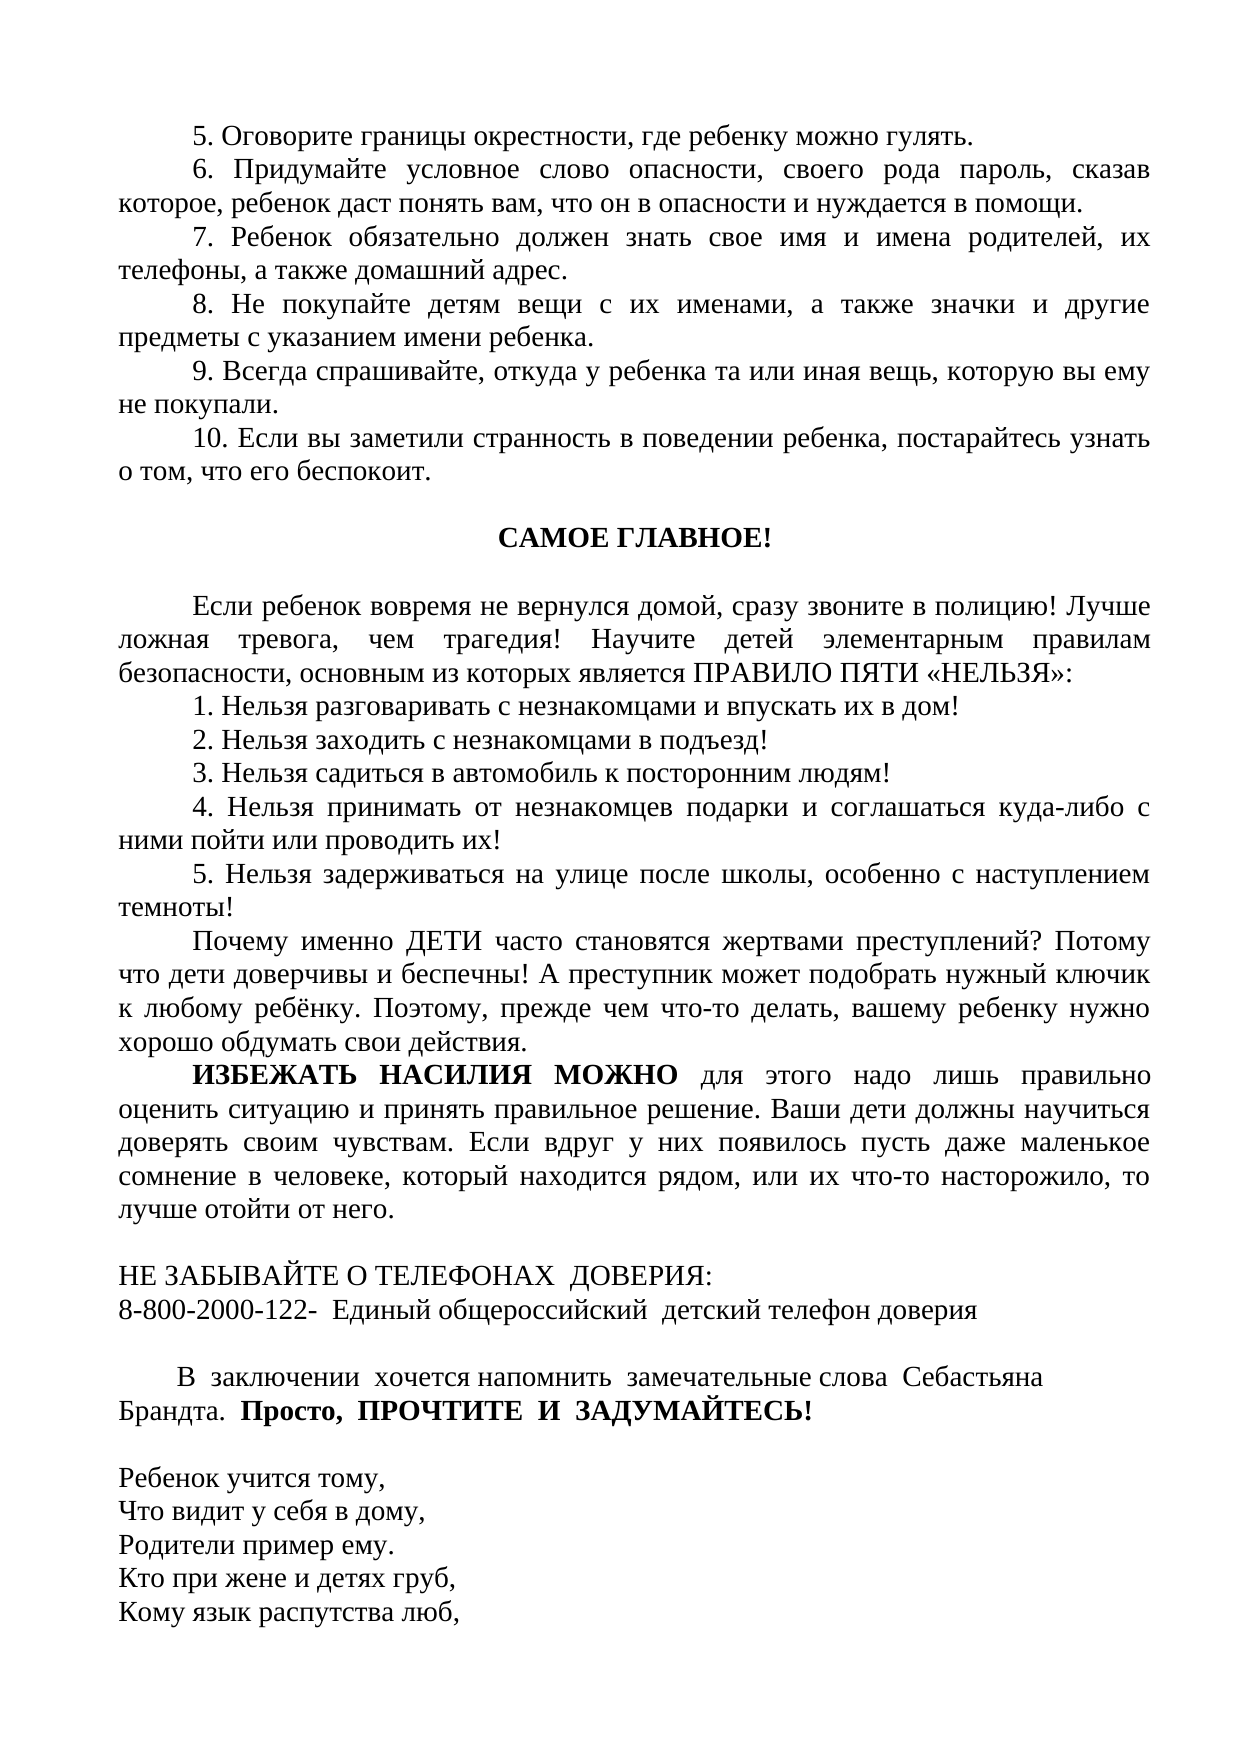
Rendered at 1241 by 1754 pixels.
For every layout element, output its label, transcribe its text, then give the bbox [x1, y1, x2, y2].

text 6. Придумайте условное слово опасности, своего рода пароль, сказав которое, ребенок даст понять вам, что он в опасности и нуждается в помощи. [118, 152, 1152, 219]
text 4. Нельзя принимать от незнакомцев подарки и соглашаться куда-либо с ними пойти или проводить их! [118, 789, 1152, 856]
text 5. Оговорите границы окрестности, где ребенку можно гулять. [118, 118, 1152, 152]
text 7. Ребенок обязательно должен знать свое имя и имена родителей, их телефоны, а также домашний адрес. [118, 219, 1152, 286]
text Кто при жене и детях груб, [118, 1560, 1152, 1594]
text Родители пример ему. [118, 1527, 1152, 1560]
text ИЗБЕЖАТЬ НАСИЛИЯ МОЖНО для этого надо лишь правильно оценить ситуацию и принять правильное решение. Ваши дети должны научиться доверять своим чувствам. Если вдруг у них появилось пусть даже маленькое сомнение в человеке, который находится рядом, или их что-то насторожило, то лучше отойти от него. [118, 1057, 1152, 1225]
text 8. Не покупайте детям вещи с их именами, а также значки и другие предметы с указанием имени ребенка. [118, 286, 1152, 353]
text 9. Всегда спрашивайте, откуда у ребенка та или иная вещь, которую вы ему не покупали. [118, 353, 1152, 420]
text Ребенок учится тому, [118, 1460, 1152, 1493]
text САМОЕ ГЛАВНОЕ! [118, 521, 1152, 554]
text 2. Нельзя заходить с незнакомцами в подъезд! [118, 722, 1152, 755]
text 3. Нельзя садиться в автомобиль к посторонним людям! [118, 755, 1152, 789]
text 5. Нельзя задерживаться на улице после школы, особенно с наступлением темноты! [118, 856, 1152, 923]
text 10. Если вы заметили странность в поведении ребенка, постарайтесь узнать о том, что его беспокоит. [118, 420, 1152, 487]
text Кому язык распутства люб, [118, 1594, 1152, 1627]
text В заключении хочется напомнить замечательные слова Себастьяна Брандта. Просто, ПРОЧТИТЕ И ЗАДУМАЙТЕСЬ! [118, 1359, 1152, 1426]
text Почему именно ДЕТИ часто становятся жертвами преступлений? Потому что дети доверчивы и беспечны! А преступник может подобрать нужный ключик к любому ребёнку. Поэтому, прежде чем что-то делать, вашему ребенку нужно хорошо обдумать свои действия. [118, 923, 1152, 1057]
text Что видит у себя в дому, [118, 1493, 1152, 1527]
text 1. Нельзя разговаривать с незнакомцами и впускать их в дом! [118, 688, 1152, 722]
text НЕ ЗАБЫВАЙТЕ О ТЕЛЕФОНАХ ДОВЕРИЯ: [118, 1258, 1152, 1292]
text 8-800-2000-122- Единый общероссийский детский телефон доверия [118, 1292, 1152, 1326]
text Если ребенок вовремя не вернулся домой, сразу звоните в полицию! Лучше ложная тревога, чем трагедия! Научите детей элементарным правилам безопасности, основным из которых является ПРАВИЛО ПЯТИ «НЕЛЬЗЯ»: [118, 588, 1152, 688]
